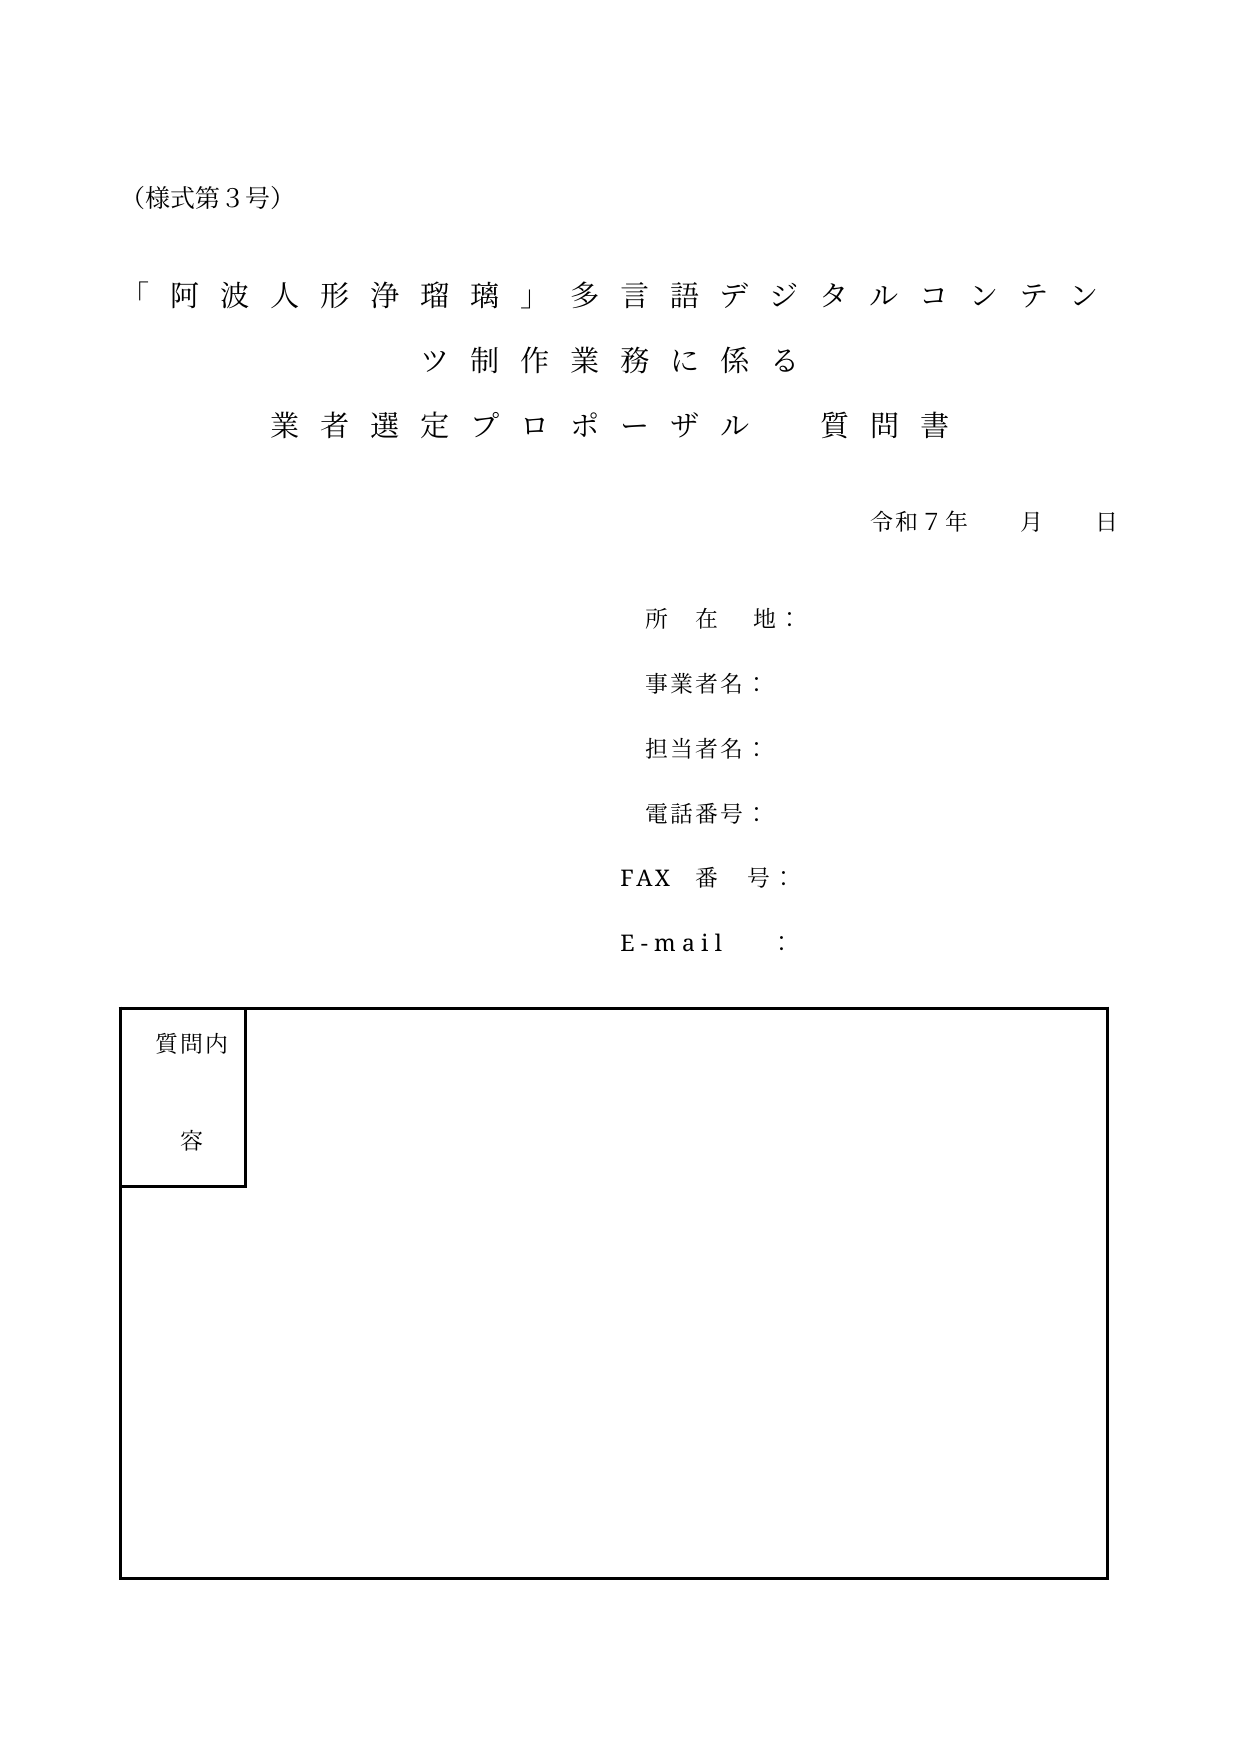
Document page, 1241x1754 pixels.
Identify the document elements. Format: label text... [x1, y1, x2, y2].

text 所在地： [120, 585, 1120, 650]
text 担当者名： [120, 715, 1120, 780]
text 令和７年 月 日 [120, 488, 1120, 553]
text E-mail： [120, 909, 1120, 974]
text 電話番号： [120, 780, 1120, 844]
text （様式第３号） [120, 164, 1120, 229]
table_cell [122, 1185, 1106, 1577]
text 「阿波人形浄瑠璃」多言語デジタルコンテンツ制作業務に係る [120, 261, 1120, 391]
text 業者選定プロポーザル 質問書 [120, 391, 1120, 456]
table_header [247, 1010, 1106, 1185]
text FAX番号： [120, 844, 1120, 909]
table_header 質問内容 [122, 1010, 244, 1185]
text 事業者名： [120, 650, 1120, 715]
